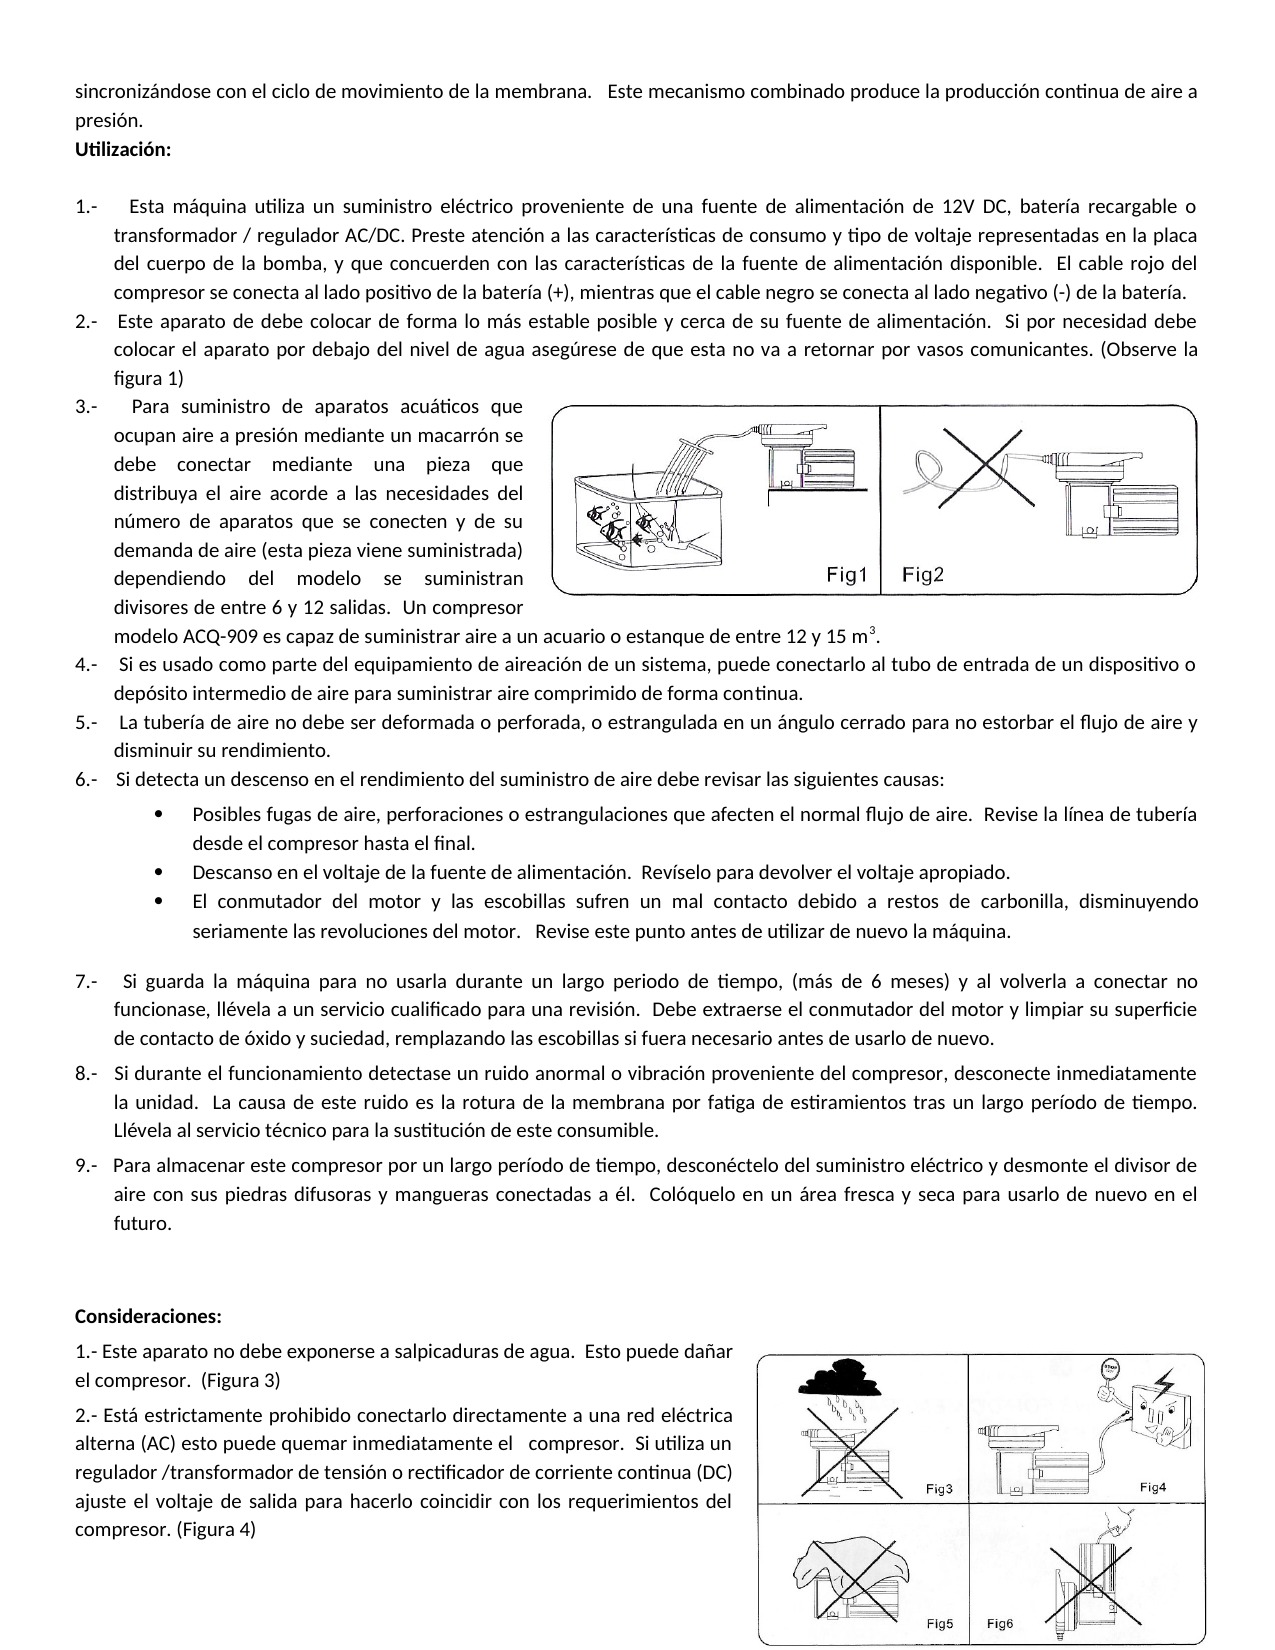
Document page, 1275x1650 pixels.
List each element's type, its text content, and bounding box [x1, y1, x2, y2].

text Consideraciones: [75, 1303, 1200, 1328]
list El conmutador del motor y las escobillas sufren un mal contacto debido a restos de carbonilla, disminuyendo seriamente las revoluciones del motor. Revise este punto antes de utilizar de nuevo la máquina. [155, 889, 1200, 943]
text 8.- Si durante el funcionamiento detectase un ruido anormal o vibración proveniente del compresor, desconecte inmediatamente la unidad. La causa de este ruido es la rotura de la membrana por fatiga de estiramientos tras un largo período de tiempo. Llévela al servicio técnico para la sustitución de este consumible. [75, 1060, 1200, 1143]
text 1.- Este aparato no debe exponerse a salpicaduras de agua. Esto puede dañar el compresor. (Figura 3) [75, 1338, 1200, 1392]
text Utilización: [75, 136, 1200, 161]
text 5.- La tubería de aire no debe ser deformada o perforada, o estrangulada en un ángulo cerrado para no estorbar el flujo de aire y disminuir su rendimiento. [75, 709, 1200, 763]
text 2.- Está estrictamente prohibido conectarlo directamente a una red eléctrica alterna (AC) esto puede quemar inmediatamente el compresor. Si utiliza un regulador /transformador de tensión o rectificador de corriente continua (DC) ajuste el voltaje de salida para hacerlo coincidir con los requerimientos del compresor. (Figura 4) [75, 1402, 752, 1542]
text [75, 79, 1200, 133]
text 2.- Este aparato de debe colocar de forma lo más estable posible y cerca de su fuente de alimentación. Si por necesidad debe colocar el aparato por debajo del nivel de agua asegúrese de que esta no va a retornar por vasos comunicantes. (Observe la figura 1) [75, 308, 1200, 391]
text 9.- Para almacenar este compresor por un largo período de tiempo, desconéctelo del suministro eléctrico y desmonte el divisor de aire con sus piedras difusoras y mangueras conectadas a él. Colóquelo en un área fresca y seca para usarlo de nuevo en el futuro. [75, 1153, 1200, 1235]
text 7.- Si guarda la máquina para no usarla durante un largo periodo de tiempo, (más de 6 meses) y al volverla a conectar no funcionase, llévela a un servicio cualificado para una revisión. Debe extraerse el conmutador del motor y limpiar su superficie de contacto de óxido y suciedad, remplazando las escobillas si fuera necesario antes de usarlo de nuevo. [75, 968, 1200, 1051]
text 1.- Esta máquina utiliza un suministro eléctrico proveniente de una fuente de alimentación de 12V DC, batería recargable o transformador / regulador AC/DC. Preste atención a las características de consumo y tipo de voltaje representadas en la placa del cuerpo de la bomba, y que concuerden con las características de la fuente de alimentación disponible. El cable rojo del compresor se conecta al lado positivo de la batería (+), mientras que el cable negro se conecta al lado negativo (-) de la batería. [75, 193, 1200, 304]
picture [542, 397, 1204, 603]
text 4.- Si es usado como parte del equipamiento de aireación de un sistema, puede conectarlo al tubo de entrada de un dispositivo o depósito intermedio de aire para suministrar aire comprimido de forma continua. [75, 652, 1200, 706]
picture [752, 1351, 1207, 1648]
list Posibles fugas de aire, perforaciones o estrangulaciones que afecten el normal flujo de aire. Revise la línea de tubería desde el compresor hasta el final. [155, 801, 1200, 856]
text 6.- Si detecta un descenso en el rendimiento del suministro de aire debe revisar las siguientes causas: [75, 766, 1200, 792]
list Descanso en el voltaje de la fuente de alimentación. Revíselo para devolver el voltaje apropiado. [155, 859, 1200, 885]
